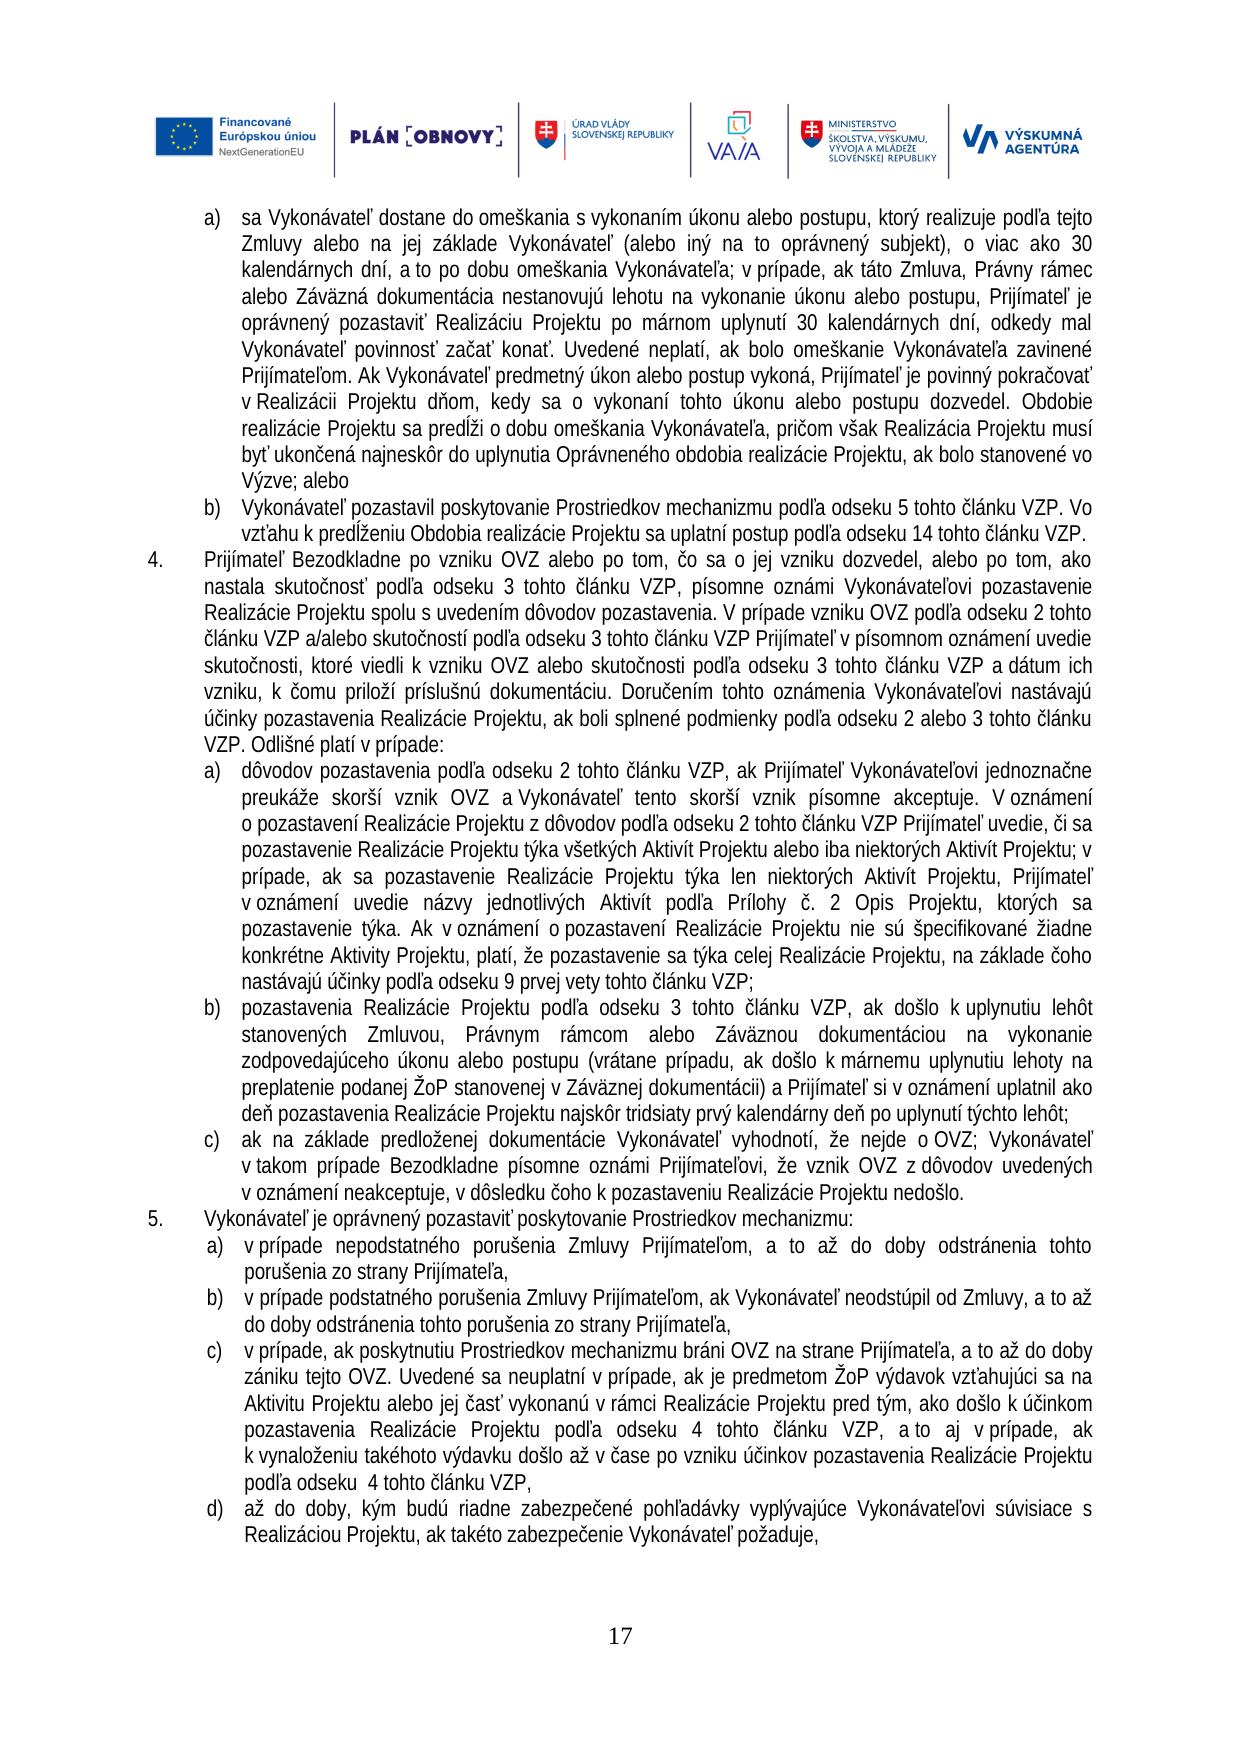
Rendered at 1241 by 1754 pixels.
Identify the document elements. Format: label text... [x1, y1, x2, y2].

list Prijímateľ Bezodkladne po vzniku OVZ alebo po tom, čo sa o jej vzniku dozvedel, alebo po tom, ako nastala skutočnosť podľa odseku 3 tohto článku VZP, písomne oznámi Vykonávateľovi pozastavenie Realizácie Projektu spolu s uvedením dôvodov pozastavenia. V prípade vzniku OVZ podľa odseku 2 tohto článku VZP a/alebo skutočností podľa odseku 3 tohto článku VZP Prijímateľ v písomnom oznámení uvedie skutočnosti, ktoré viedli k vzniku OVZ alebo skutočnosti podľa odseku 3 tohto článku VZP a dátum ich vzniku, k čomu priloží príslušnú dokumentáciu. Doručením tohto oznámenia Vykonávateľovi nastávajú účinky pozastavenia Realizácie Projektu, ak boli splnené podmienky podľa odseku 2 alebo 3 tohto článku VZP. Odlišné platí v prípade: [148, 546, 1093, 757]
list Vykonávateľ pozastavil poskytovanie Prostriedkov mechanizmu podľa odseku 5 tohto článku VZP. Vo vzťahu k predĺženiu Obdobia realizácie Projektu sa uplatní postup podľa odseku 14 tohto článku VZP. [204, 494, 1093, 546]
list dôvodov pozastavenia podľa odseku 2 tohto článku VZP, ak Prijímateľ Vykonávateľovi jednoznačne preukáže skorší vznik OVZ a Vykonávateľ tento skorší vznik písomne akceptuje. V oznámení o pozastavení Realizácie Projektu z dôvodov podľa odseku 2 tohto článku VZP Prijímateľ uvedie, či sa pozastavenie Realizácie Projektu týka všetkých Aktivít Projektu alebo iba niektorých Aktivít Projektu; v prípade, ak sa pozastavenie Realizácie Projektu týka len niektorých Aktivít Projektu, Prijímateľ v oznámení uvedie názvy jednotlivých Aktivít podľa Prílohy č. 2 Opis Projektu, ktorých sa pozastavenie týka. Ak v oznámení o pozastavení Realizácie Projektu nie sú špecifikované žiadne konkrétne Aktivity Projektu, platí, že pozastavenie sa týka celej Realizácie Projektu, na základe čoho nastávajú účinky podľa odseku 9 prvej vety tohto článku VZP; [204, 757, 1093, 994]
list až do doby, kým budú riadne zabezpečené pohľadávky vyplývajúce Vykonávateľovi súvisiace s Realizáciou Projektu, ak takéto zabezpečenie Vykonávateľ požaduje, [207, 1495, 1093, 1548]
list sa Vykonávateľ dostane do omeškania s vykonaním úkonu alebo postupu, ktorý realizuje podľa tejto Zmluvy alebo na jej základe Vykonávateľ (alebo iný na to oprávnený subjekt), o viac ako 30 kalendárnych dní, a to po dobu omeškania Vykonávateľa; v prípade, ak táto Zmluva, Právny rámec alebo Záväzná dokumentácia nestanovujú lehotu na vykonanie úkonu alebo postupu, Prijímateľ je oprávnený pozastaviť Realizáciu Projektu po márnom uplynutí 30 kalendárnych dní, odkedy mal Vykonávateľ povinnosť začať konať. Uvedené neplatí, ak bolo omeškanie Vykonávateľa zavinené Prijímateľom. Ak Vykonávateľ predmetný úkon alebo postup vykoná, Prijímateľ je povinný pokračovať v Realizácii Projektu dňom, kedy sa o vykonaní tohto úkonu alebo postupu dozvedel. Obdobie realizácie Projektu sa predĺži o dobu omeškania Vykonávateľa, pričom však Realizácia Projektu musí byť ukončená najneskôr do uplynutia Oprávneného obdobia realizácie Projektu, ak bolo stanovené vo Výzve; alebo [204, 204, 1093, 494]
list v prípade podstatného porušenia Zmluvy Prijímateľom, ak Vykonávateľ neodstúpil od Zmluvy, a to až do doby odstránenia tohto porušenia zo strany Prijímateľa, [207, 1284, 1093, 1337]
list ak na základe predloženej dokumentácie Vykonávateľ vyhodnotí, že nejde o OVZ; Vykonávateľ v takom prípade Bezodkladne písomne oznámi Prijímateľovi, že vznik OVZ z dôvodov uvedených v oznámení neakceptuje, v dôsledku čoho k pozastaveniu Realizácie Projektu nedošlo. [204, 1126, 1093, 1205]
list v prípade, ak poskytnutiu Prostriedkov mechanizmu bráni OVZ na strane Prijímateľa, a to až do doby zániku tejto OVZ. Uvedené sa neuplatní v prípade, ak je predmetom ŽoP výdavok vzťahujúci sa na Aktivitu Projektu alebo jej časť vykonanú v rámci Realizácie Projektu pred tým, ako došlo k účinkom pozastavenia Realizácie Projektu podľa odseku 4 tohto článku VZP, a to aj v prípade, ak k vynaloženiu takéhoto výdavku došlo až v čase po vzniku účinkov pozastavenia Realizácie Projektu podľa odseku 4 tohto článku VZP, [207, 1337, 1093, 1495]
list pozastavenia Realizácie Projektu podľa odseku 3 tohto článku VZP, ak došlo k uplynutiu lehôt stanovených Zmluvou, Právnym rámcom alebo Záväznou dokumentáciou na vykonanie zodpovedajúceho úkonu alebo postupu (vrátane prípadu, ak došlo k márnemu uplynutiu lehoty na preplatenie podanej ŽoP stanovenej v Záväznej dokumentácii) a Prijímateľ si v oznámení uplatnil ako deň pozastavenia Realizácie Projektu najskôr tridsiaty prvý kalendárny deň po uplynutí týchto lehôt; [204, 994, 1093, 1126]
picture [147, 75, 1084, 204]
list v prípade nepodstatného porušenia Zmluvy Prijímateľom, a to až do doby odstránenia tohto porušenia zo strany Prijímateľa, [207, 1232, 1093, 1284]
list Vykonávateľ je oprávnený pozastaviť poskytovanie Prostriedkov mechanizmu: [148, 1205, 1093, 1232]
